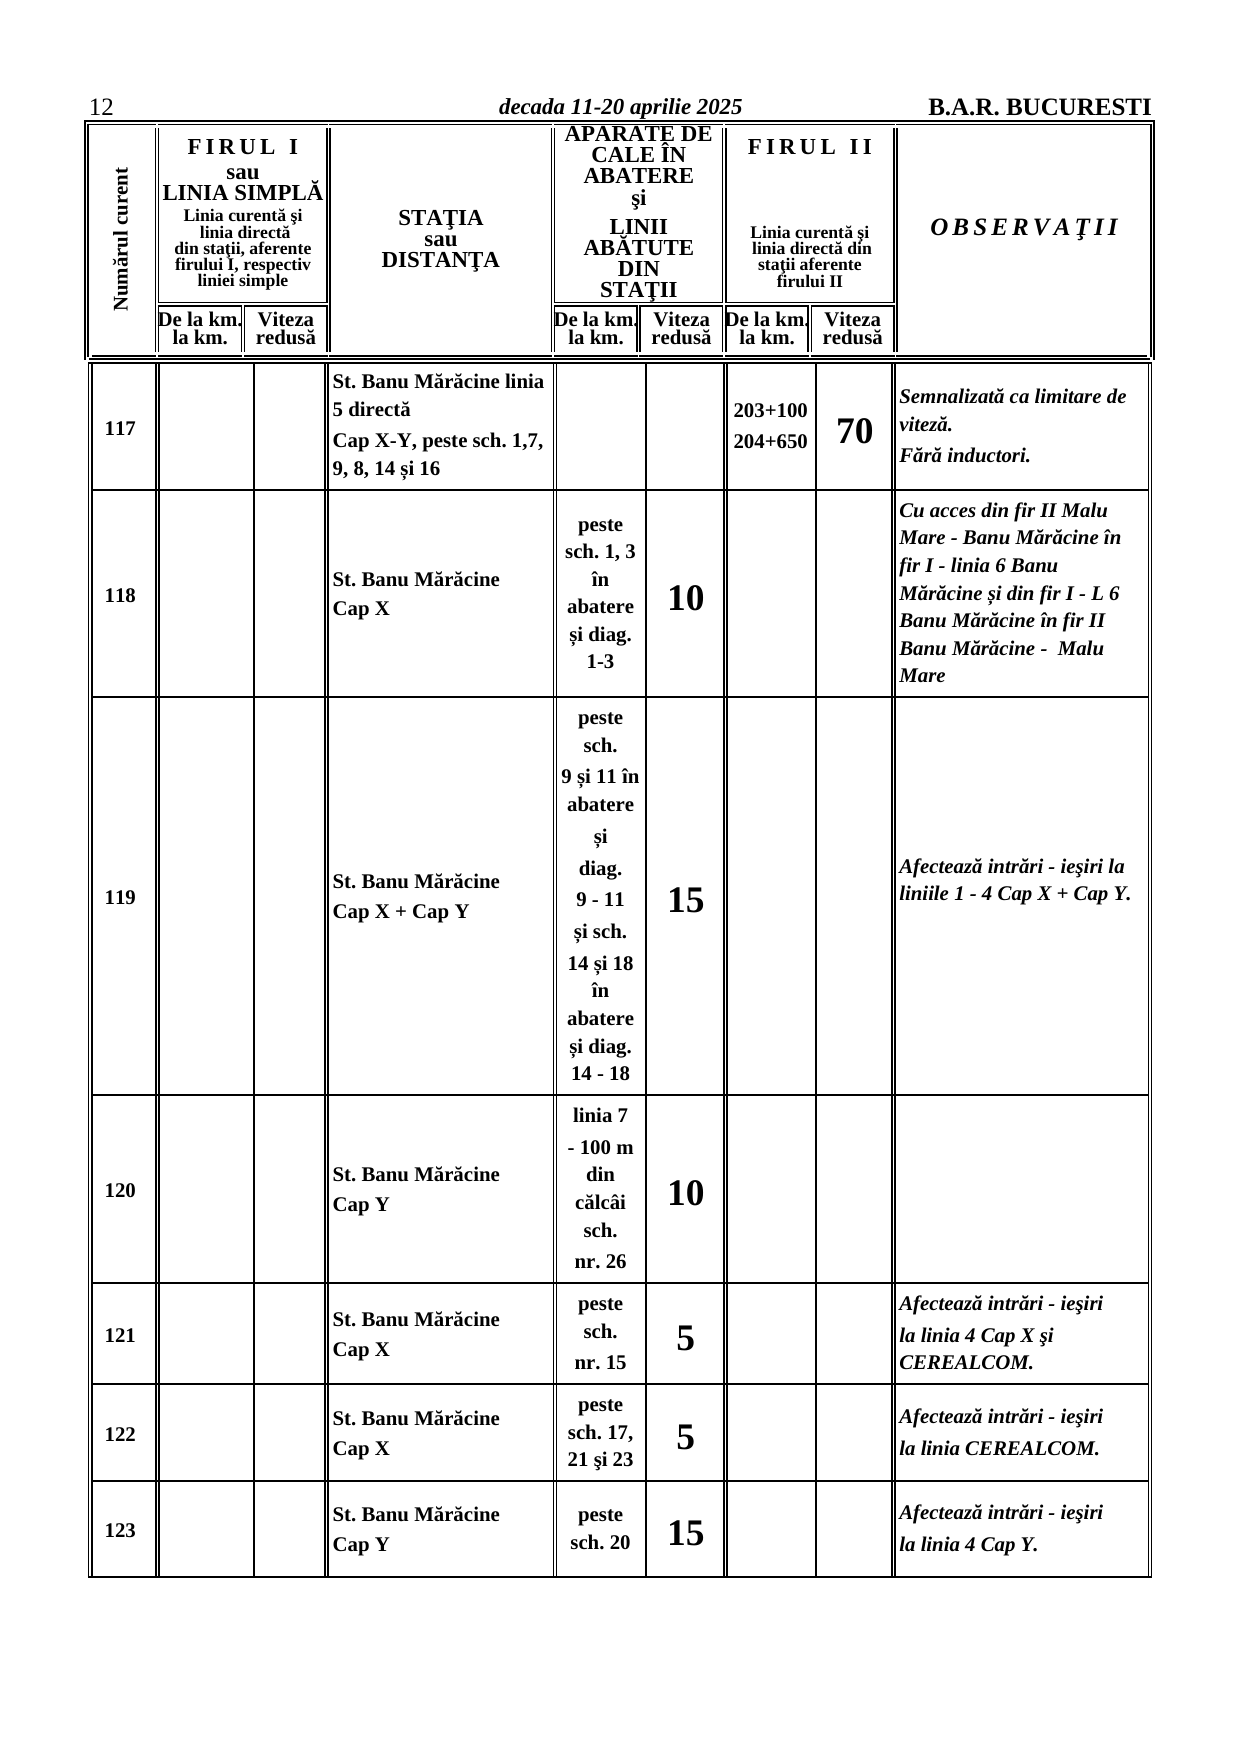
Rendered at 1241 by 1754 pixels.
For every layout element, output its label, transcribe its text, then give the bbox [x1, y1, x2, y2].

table_cell [93, 364, 155, 488]
table_cell [160, 698, 253, 1094]
table_cell [93, 698, 155, 1094]
table_cell [255, 1096, 324, 1282]
table_cell 10 [647, 491, 723, 696]
table_cell [255, 698, 324, 1094]
table_cell [93, 491, 155, 696]
table_cell [728, 1482, 815, 1576]
table_cell [255, 1385, 324, 1480]
table_cell [817, 698, 891, 1094]
table_cell [255, 491, 324, 696]
table_cell Afectează intrări - ieşiri la linia CEREALCOM. [896, 1385, 1148, 1480]
table_cell [728, 1096, 815, 1282]
table_cell [93, 1096, 155, 1282]
table_cell [255, 364, 324, 488]
table_cell [728, 491, 815, 696]
table_cell [160, 1284, 253, 1383]
table_cell 15 [647, 698, 723, 1094]
table_cell Cu acces din fir II Malu Mare - Banu Mărăcine în fir I - linia 6 Banu Mărăcine și din fir I - L 6 Banu Mărăcine în fir II Banu Mărăcine - Malu Mare [896, 491, 1148, 696]
table_cell 15 [647, 1482, 723, 1576]
table_cell [160, 1482, 253, 1576]
table_cell [817, 1284, 891, 1383]
table_cell Afectează intrări - ieşiri la liniile 1 - 4 Cap X + Cap Y. [896, 698, 1148, 1094]
table_cell St. Banu Mărăcine Cap X [329, 1385, 553, 1480]
table_cell [817, 1385, 891, 1480]
table_cell St. Banu Mărăcine Cap X [329, 491, 553, 696]
table_cell St. Banu Mărăcine linia 5 directă Cap X-Y, peste sch. 1,7, 9, 8, 14 și 16 [329, 364, 553, 488]
table_cell [817, 1482, 891, 1576]
table_cell [817, 491, 891, 696]
table_cell [160, 1096, 253, 1282]
table_cell [160, 491, 253, 696]
table_cell [160, 364, 253, 488]
table_cell [728, 698, 815, 1094]
table_cell St. Banu Mărăcine Cap Y [329, 1096, 553, 1282]
table_cell St. Banu Mărăcine Cap X [329, 1284, 553, 1383]
table_cell St. Banu Mărăcine Cap X + Cap Y [329, 698, 553, 1094]
table_cell [160, 1385, 253, 1480]
table_cell peste sch. 1, 3 în abatere și diag. 1-3 [557, 491, 645, 696]
table_cell 70 [817, 364, 891, 488]
table_cell Afectează intrări - ieşiri la linia 4 Cap X şi CEREALCOM. [896, 1284, 1148, 1383]
table_cell Semnalizată ca limitare de viteză. Fără inductori. [896, 364, 1148, 488]
table_cell [647, 364, 723, 488]
table_cell peste sch. 9 și 11 în abatere și diag. 9 - 11 și sch. 14 și 18 în abatere și diag. 14 - 18 [557, 698, 645, 1094]
table_cell [93, 1482, 155, 1576]
table_cell 5 [647, 1284, 723, 1383]
table_cell Afectează intrări - ieşiri la linia 4 Cap Y. [896, 1482, 1148, 1576]
table_cell [728, 1385, 815, 1480]
table_cell St. Banu Mărăcine Cap Y [329, 1482, 553, 1576]
table_cell [93, 1284, 155, 1383]
table_cell [728, 1284, 815, 1383]
table_cell linia 7 - 100 m din călcâi sch. nr. 26 [557, 1096, 645, 1282]
table_cell peste sch. nr. 15 [557, 1284, 645, 1383]
table_cell [255, 1284, 324, 1383]
table_cell 203+100 204+650 [728, 364, 815, 488]
table_cell peste sch. 17, 21 şi 23 [557, 1385, 645, 1480]
table_cell [817, 1096, 891, 1282]
table_cell [255, 1482, 324, 1576]
table_cell [896, 1096, 1148, 1282]
table_cell 10 [647, 1096, 723, 1282]
table_cell [557, 364, 645, 488]
table_cell [93, 1385, 155, 1480]
table_cell peste sch. 20 [557, 1482, 645, 1576]
table_cell 5 [647, 1385, 723, 1480]
